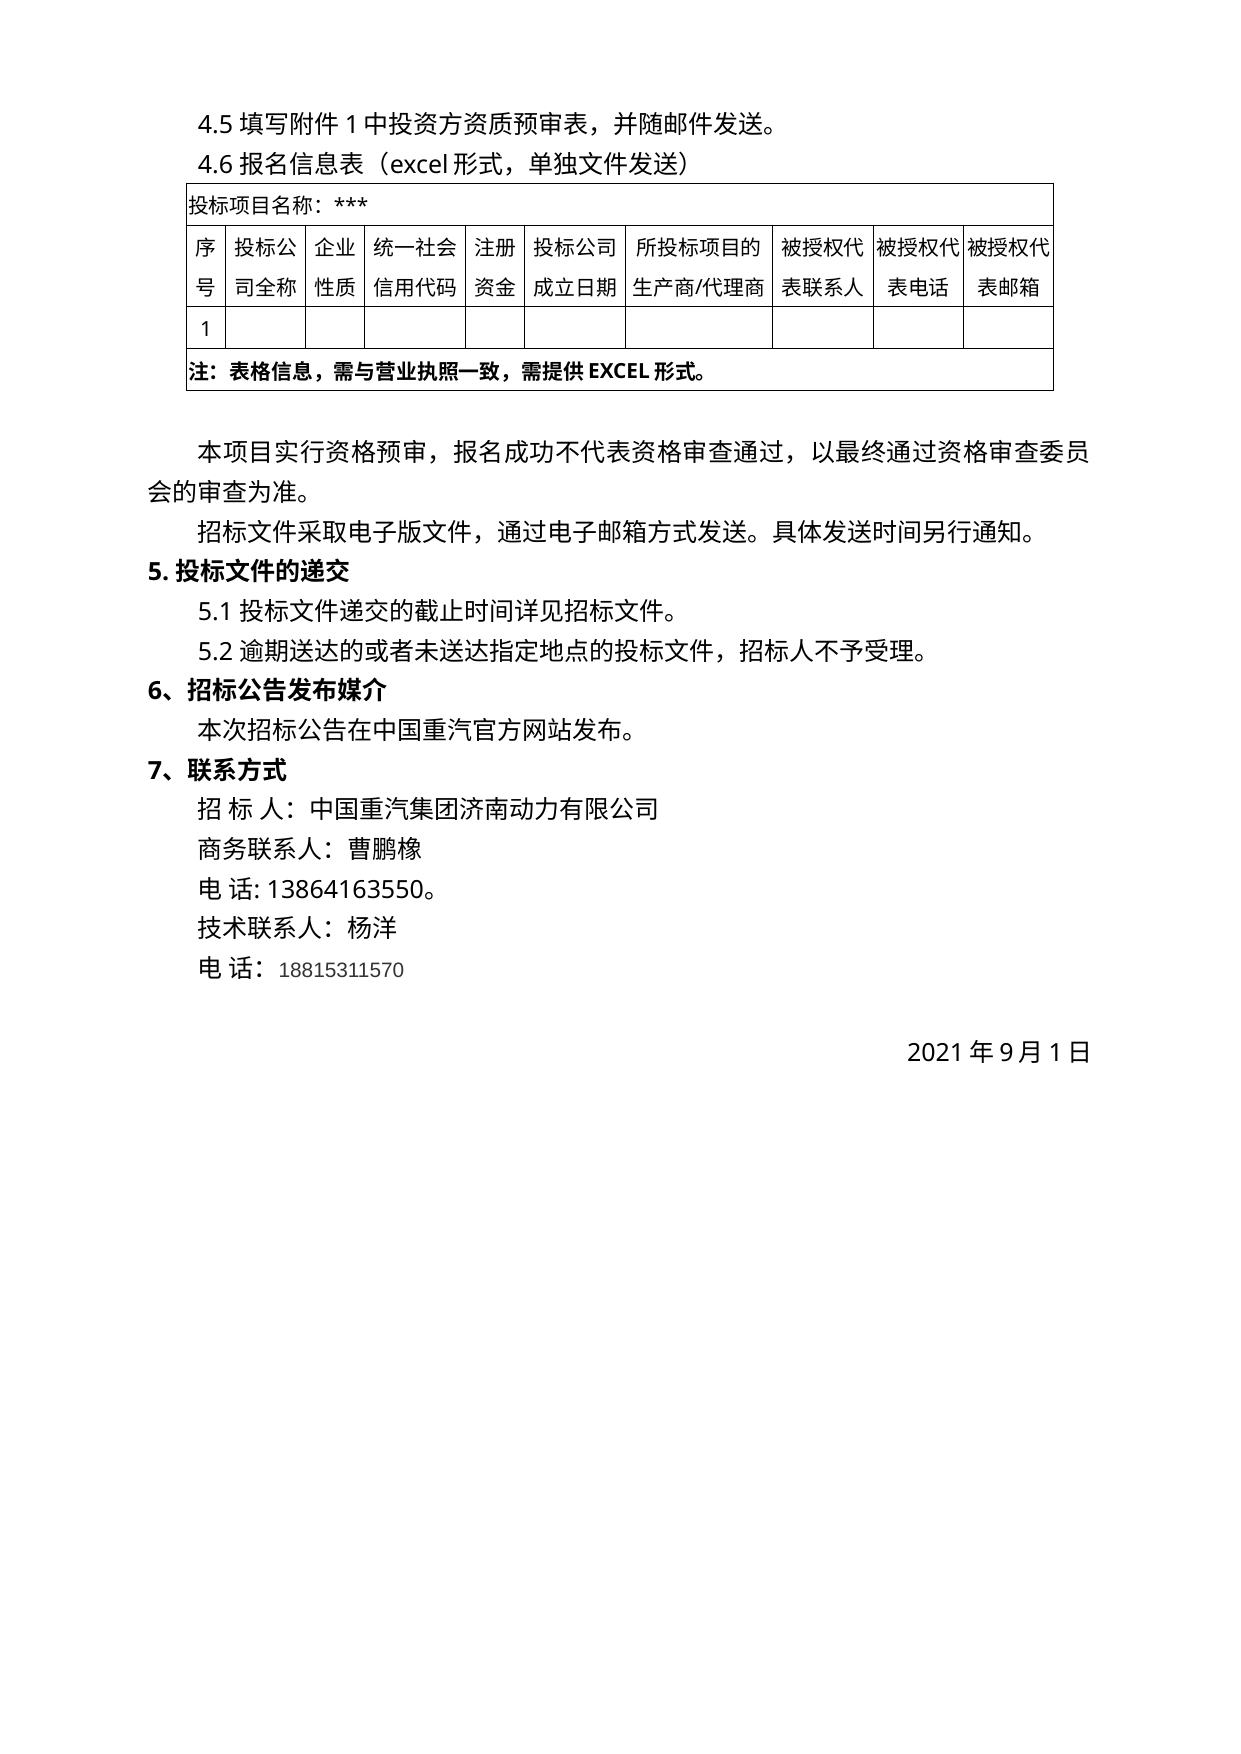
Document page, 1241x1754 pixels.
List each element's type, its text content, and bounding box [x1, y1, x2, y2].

text 6、招标公告发布媒介 [148, 669, 1092, 709]
table_cell [525, 307, 625, 348]
table_cell 注册资金 [466, 226, 524, 306]
table_cell [306, 307, 364, 348]
table_cell 企业性质 [306, 226, 364, 306]
text 2021年9月1日 [148, 1026, 1092, 1070]
table_cell 投标公司成立日期 [525, 226, 625, 306]
text 招 标 人：中国重汽集团济南动力有限公司 [148, 788, 1092, 828]
text 5.2 逾期送达的或者未送达指定地点的投标文件，招标人不予受理。 [148, 629, 1092, 669]
text 商务联系人：曹鹏橡 [148, 828, 1092, 867]
table_cell [365, 307, 465, 348]
text 4.6 报名信息表（excel形式，单独文件发送） [148, 143, 1092, 182]
text 本次招标公告在中国重汽官方网站发布。 [148, 709, 1092, 748]
text 电 话: 13864163550。 [148, 867, 1092, 907]
text 7、联系方式 [148, 748, 1092, 788]
table_header 投标项目名称：*** [187, 184, 1053, 224]
table_cell 注：表格信息，需与营业执照一致，需提供EXCEL形式。 [187, 349, 1053, 390]
table_cell 被授权代表电话 [874, 226, 963, 306]
table_cell [626, 307, 772, 348]
table_cell [226, 307, 305, 348]
text 4.5 填写附件1中投资方资质预审表，并随邮件发送。 [148, 103, 1092, 143]
table_cell 统一社会信用代码 [365, 226, 465, 306]
text 5. 投标文件的递交 [148, 550, 1092, 590]
table_cell [773, 307, 873, 348]
text 技术联系人：杨洋 [148, 907, 1092, 947]
table_cell 被授权代表邮箱 [964, 226, 1053, 306]
table_cell 投标公司全称 [226, 226, 305, 306]
table_cell 1 [187, 307, 225, 348]
table_cell 所投标项目的生产商/代理商 [626, 226, 772, 306]
table_cell 被授权代表联系人 [773, 226, 873, 306]
text 5.1 投标文件递交的截止时间详见招标文件。 [148, 590, 1092, 629]
text 本项目实行资格预审，报名成功不代表资格审查通过，以最终通过资格审查委员会的审查为准。 [148, 431, 1092, 510]
table_cell [466, 307, 524, 348]
table_cell [874, 307, 963, 348]
table_cell [964, 307, 1053, 348]
text 招标文件采取电子版文件，通过电子邮箱方式发送。具体发送时间另行通知。 [148, 510, 1092, 550]
table_cell 序号 [187, 226, 225, 306]
text 电 话：18815311570 [148, 947, 1092, 987]
